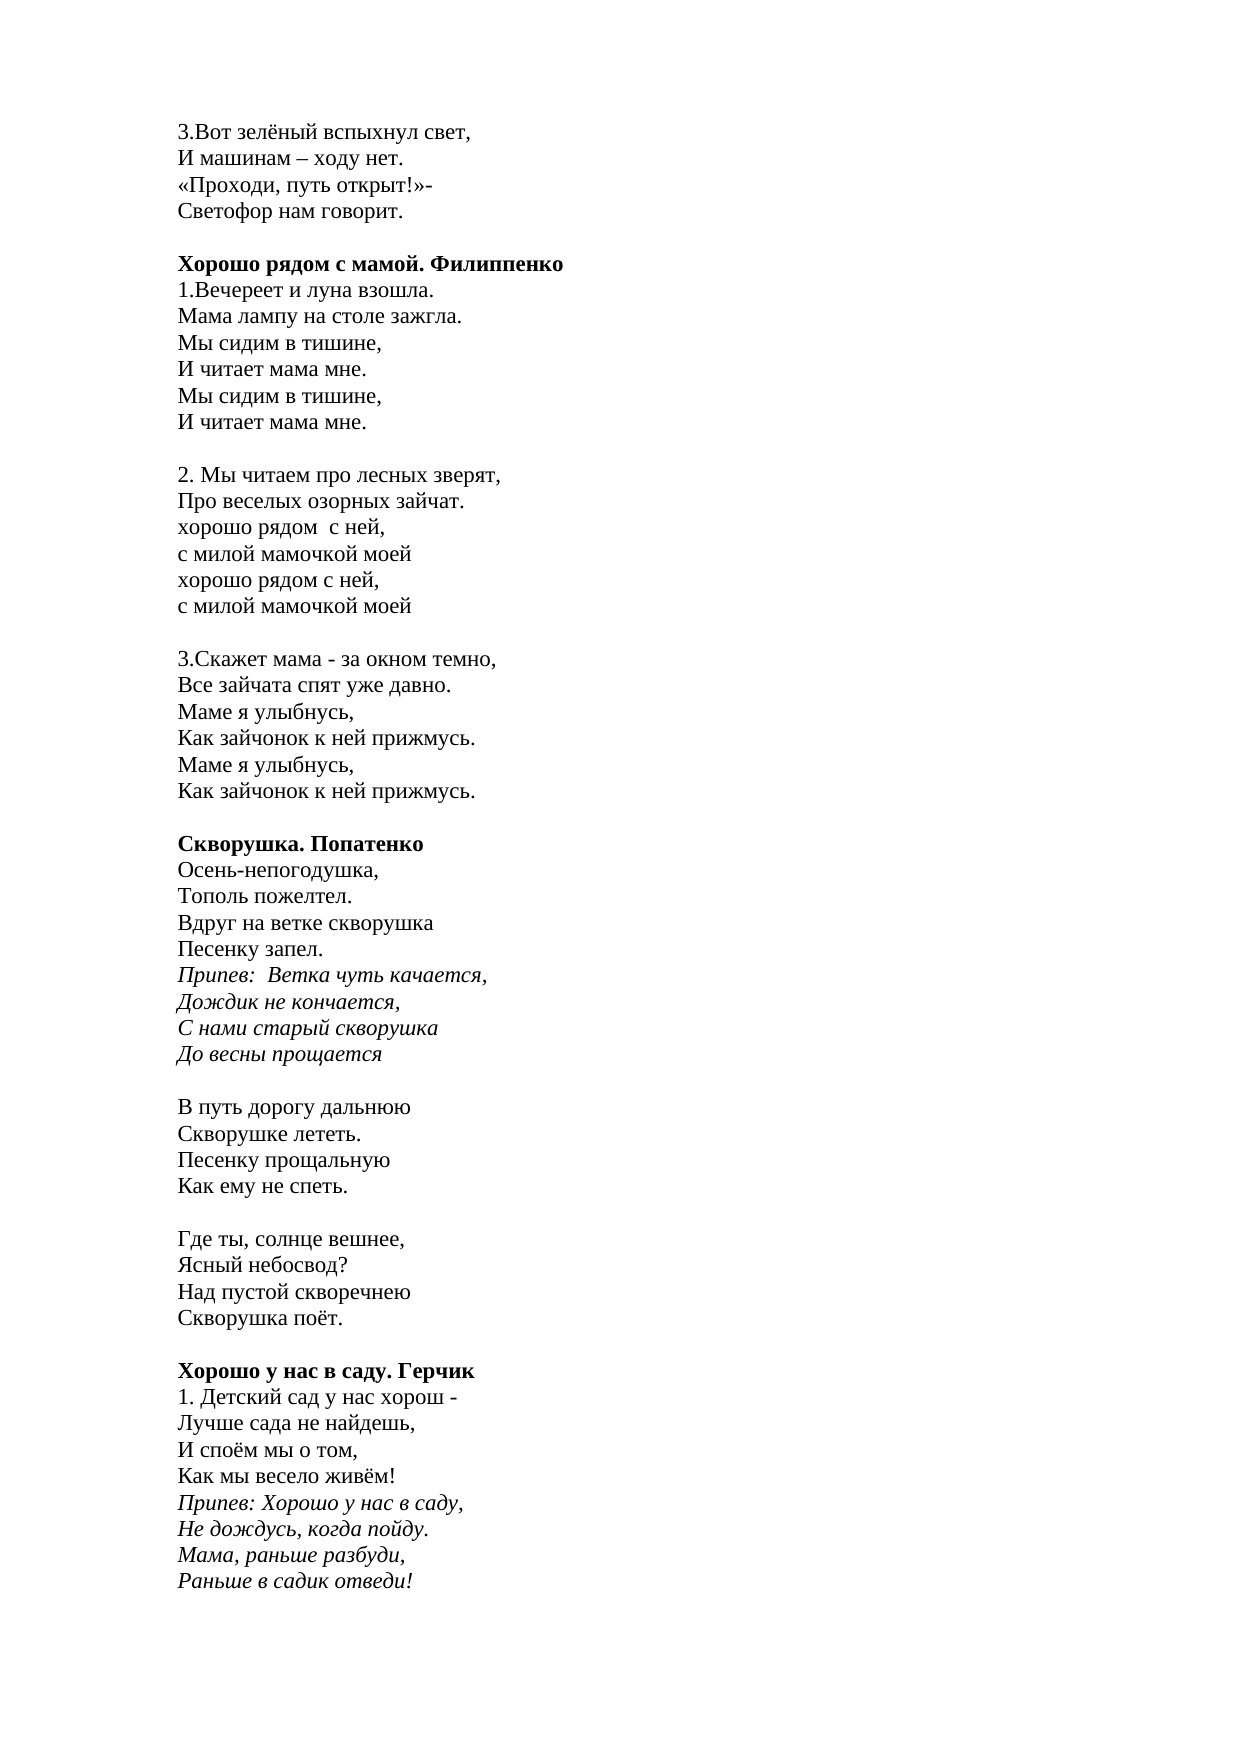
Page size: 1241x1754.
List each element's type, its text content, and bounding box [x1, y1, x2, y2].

text Припев: Хорошо у нас в саду, [177, 1488, 1152, 1515]
text Дождик не кончается, [177, 988, 1152, 1014]
text Как ему не спеть. [177, 1172, 1152, 1199]
text Скворушка. Попатенко [177, 830, 1152, 856]
text с милой мамочкой моей [177, 592, 1152, 619]
text 3.Скажет мама - за окном темно, [177, 645, 1152, 672]
text С нами старый скворушка [177, 1014, 1152, 1041]
text Мама, раньше разбуди, [177, 1541, 1152, 1568]
text Мы сидим в тишине, [177, 329, 1152, 355]
text И споём мы о том, [177, 1436, 1152, 1462]
text И читает мама мне. [177, 355, 1152, 382]
text Тополь пожелтел. [177, 882, 1152, 909]
text Где ты, солнце вешнее, [177, 1225, 1152, 1251]
text Хорошо у нас в саду. Герчик [177, 1357, 1152, 1383]
text 2. Мы читаем про лесных зверят, [177, 461, 1152, 487]
text Как мы весело живём! [177, 1462, 1152, 1488]
text Ясный небосвод? [177, 1251, 1152, 1278]
text Осень-непогодушка, [177, 856, 1152, 882]
text Песенку запел. [177, 935, 1152, 961]
text Мы сидим в тишине, [177, 382, 1152, 408]
text Лучше сада не найдешь, [177, 1409, 1152, 1436]
text Про веселых озорных зайчат. [177, 487, 1152, 513]
text Вдруг на ветке скворушка [177, 909, 1152, 935]
text 3.Вот зелёный вспыхнул свет, [177, 118, 1152, 144]
text Над пустой скворечнею [177, 1278, 1152, 1304]
text с милой мамочкой моей [177, 540, 1152, 566]
text Светофор нам говорит. [177, 197, 1152, 223]
text В путь дорогу дальнюю [177, 1093, 1152, 1119]
text Раньше в садик отведи! [177, 1568, 1152, 1594]
text Все зайчата спят уже давно. [177, 672, 1152, 698]
text 1. Детский сад у нас хорош - [177, 1383, 1152, 1409]
text Маме я улыбнусь, [177, 751, 1152, 777]
text Как зайчонок к ней прижмусь. [177, 724, 1152, 751]
text И читает мама мне. [177, 408, 1152, 434]
text И машинам – ходу нет. [177, 144, 1152, 171]
text Мама лампу на столе зажгла. [177, 303, 1152, 329]
text «Проходи, путь открыт!»- [177, 171, 1152, 197]
text хорошо рядом с ней, [177, 566, 1152, 592]
text Как зайчонок к ней прижмусь. [177, 777, 1152, 803]
text хорошо рядом с ней, [177, 513, 1152, 540]
text Скворушке лететь. [177, 1119, 1152, 1146]
text Скворушка поёт. [177, 1304, 1152, 1330]
text 1.Вечереет и луна взошла. [177, 276, 1152, 303]
text Хорошо рядом с мамой. Филиппенко [177, 250, 1152, 276]
text Песенку прощальную [177, 1146, 1152, 1172]
text Маме я улыбнусь, [177, 698, 1152, 724]
text Припев: Ветка чуть качается, [177, 961, 1152, 988]
text Не дождусь, когда пойду. [177, 1515, 1152, 1541]
text До весны прощается [177, 1041, 1152, 1067]
